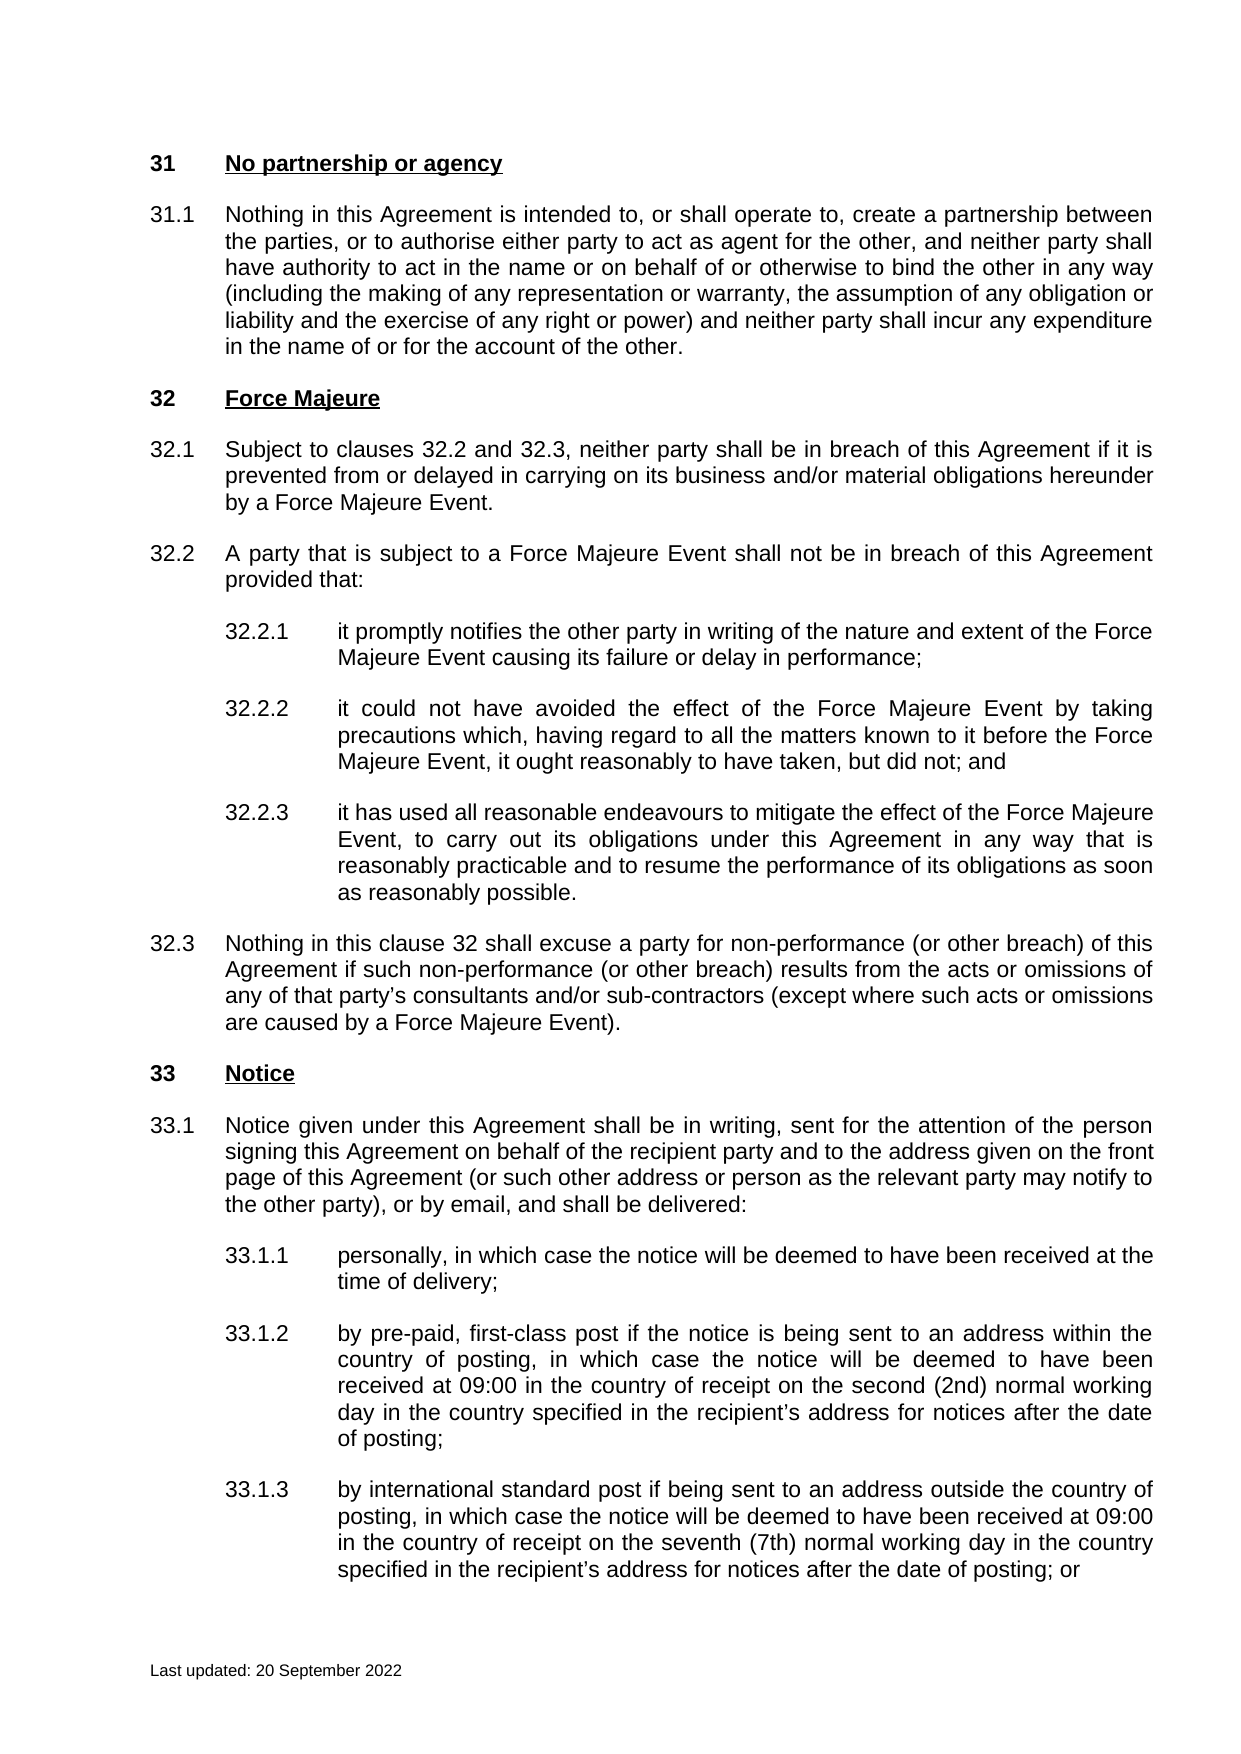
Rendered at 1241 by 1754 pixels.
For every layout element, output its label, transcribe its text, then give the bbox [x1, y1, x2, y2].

text it could not have avoided the effect of the Force Majeure Event by taking precautions which, having regard to all the matters known to it before the Force Majeure Event, it ought reasonably to have taken, but did not; and [225, 695, 1154, 774]
text Force Majeure [150, 384, 1154, 411]
text Nothing in this Agreement is intended to, or shall operate to, create a partnership between the parties, or to authorise either party to act as agent for the other, and neither party shall have authority to act in the name or on behalf of or otherwise to bind the other in any way (including the making of any representation or warranty, the assumption of any obligation or liability and the exercise of any right or power) and neither party shall incur any expenditure in the name of or for the account of the other. [150, 201, 1154, 359]
text personally, in which case the notice will be deemed to have been received at the time of delivery; [225, 1242, 1154, 1295]
text Subject to clauses 32.2 and 32.3, neither party shall be in breach of this Agreement if it is prevented from or delayed in carrying on its business and/or material obligations hereunder by a Force Majeure Event. [150, 436, 1154, 515]
text by pre-paid, first-class post if the notice is being sent to an address within the country of posting, in which case the notice will be deemed to have been received at 09:00 in the country of receipt on the second (2nd) normal working day in the country specified in the recipient’s address for notices after the date of posting; [225, 1320, 1154, 1451]
text A party that is subject to a Force Majeure Event shall not be in breach of this Agreement provided that: [150, 540, 1154, 593]
text it has used all reasonable endeavours to mitigate the effect of the Force Majeure Event, to carry out its obligations under this Agreement in any way that is reasonably practicable and to resume the performance of its obligations as soon as reasonably possible. [225, 799, 1154, 905]
text by international standard post if being sent to an address outside the country of posting, in which case the notice will be deemed to have been received at 09:00 in the country of receipt on the seventh (7th) normal working day in the country specified in the recipient’s address for notices after the date of posting; or [225, 1476, 1154, 1582]
text Nothing in this clause 32 shall excuse a party for non-performance (or other breach) of this Agreement if such non-performance (or other breach) results from the acts or omissions of any of that party’s consultants and/or sub-contractors (except where such acts or omissions are caused by a Force Majeure Event). [150, 930, 1154, 1035]
text Notice given under this Agreement shall be in writing, sent for the attention of the person signing this Agreement on behalf of the recipient party and to the address given on the front page of this Agreement (or such other address or person as the relevant party may notify to the other party), or by email, and shall be delivered: [150, 1112, 1154, 1217]
text Notice [150, 1060, 1154, 1087]
text it promptly notifies the other party in writing of the nature and extent of the Force Majeure Event causing its failure or delay in performance; [225, 618, 1154, 670]
text No partnership or agency [150, 150, 1154, 176]
